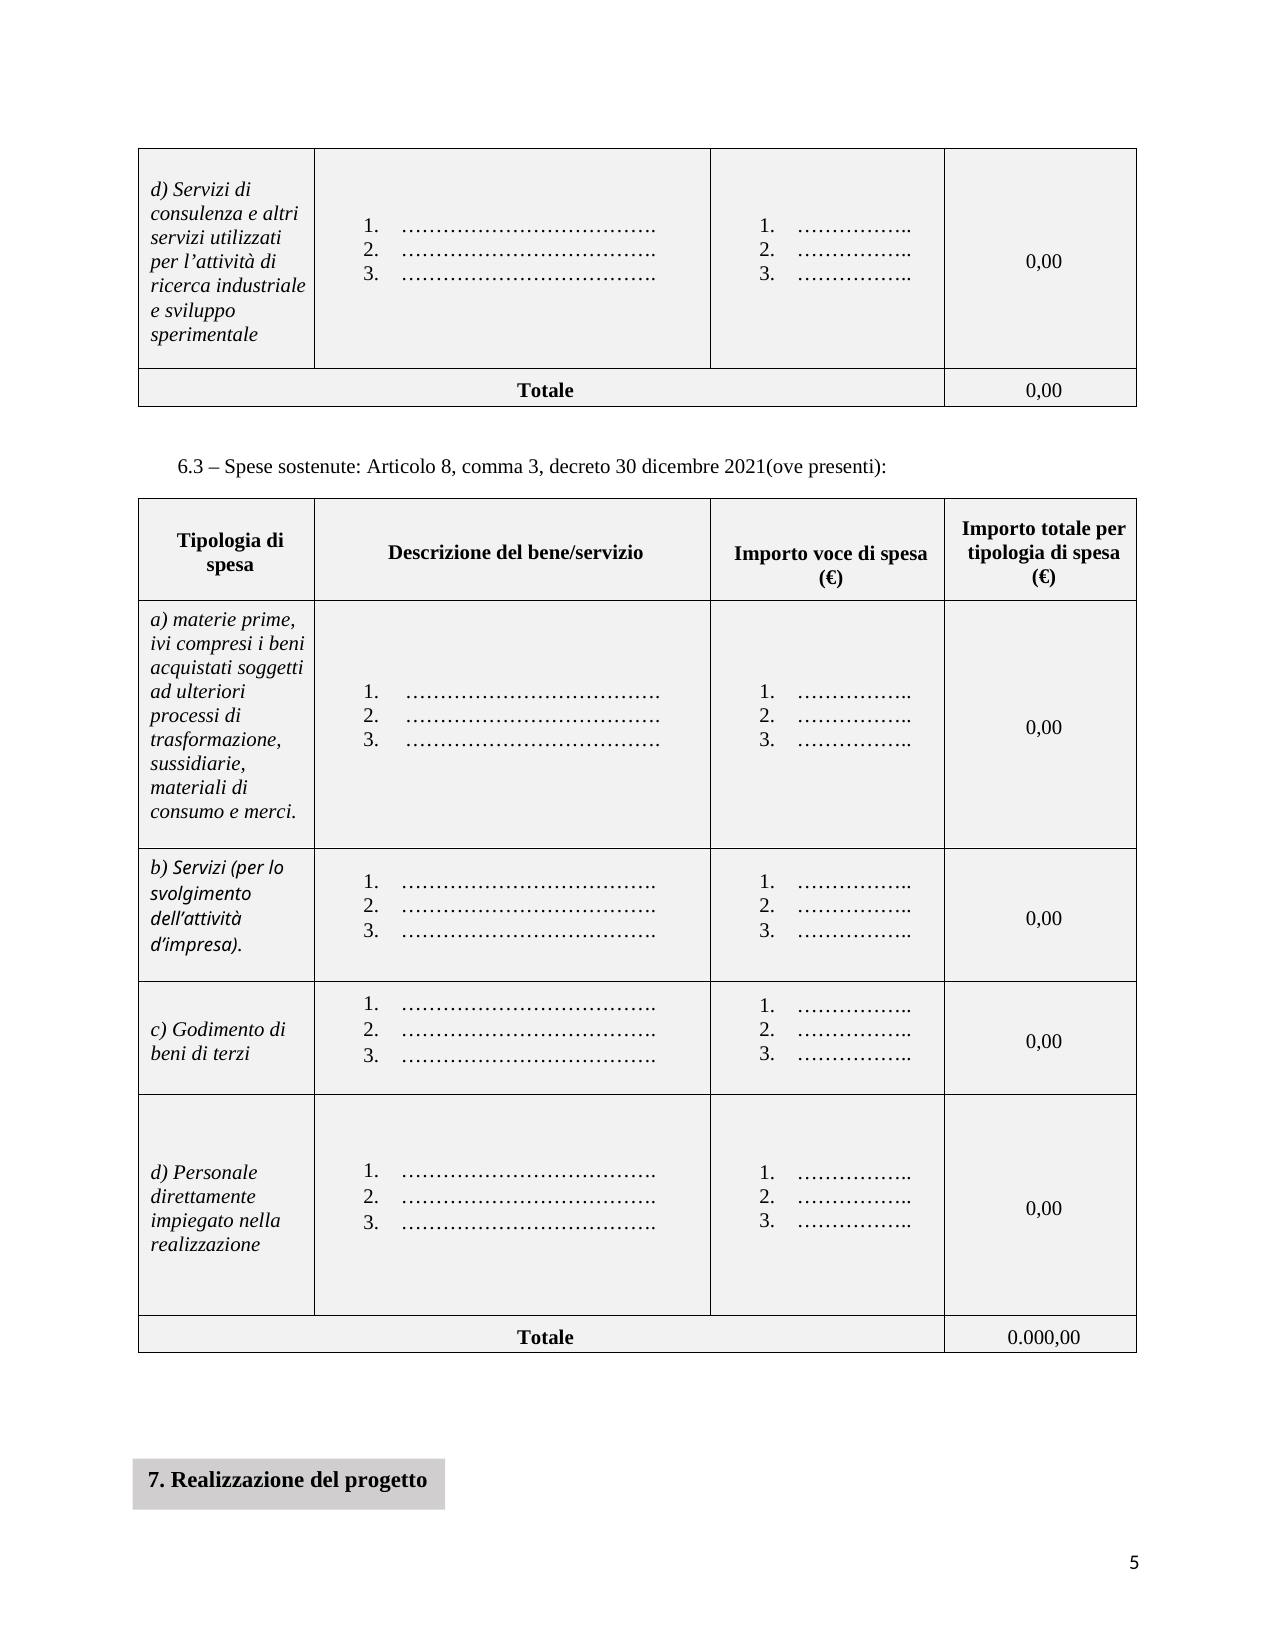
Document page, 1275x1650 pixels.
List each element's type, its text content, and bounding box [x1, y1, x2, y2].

table_header Tipologia di spesa [139, 499, 314, 600]
table_cell ………………………………. ………………………………. ………………………………. [315, 1095, 710, 1315]
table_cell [711, 149, 944, 368]
table_cell …………….. …………….. …………….. [711, 1095, 944, 1315]
table_cell …………….. …………….. …………….. [711, 982, 944, 1094]
text 6.3 – Spese sostenute: Articolo 8, comma 3, decreto 30 dicembre 2021(ove presenti): [177, 454, 1154, 478]
table_cell 0,00 [945, 982, 1136, 1094]
table_cell ………………………………. ………………………………. ………………………………. [315, 982, 710, 1094]
table_cell c) Godimento di beni di terzi [139, 982, 314, 1094]
table_cell 0,00 [945, 601, 1136, 847]
table_header Importo totale per tipologia di spesa (€) [945, 499, 1136, 600]
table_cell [315, 149, 710, 368]
table_cell …………….. …………….. …………….. [711, 849, 944, 981]
table_cell Totale [139, 369, 944, 406]
table_cell 0,00 [945, 849, 1136, 981]
table_header Descrizione del bene/servizio [315, 499, 710, 600]
table_cell 0.000,00 [945, 1316, 1136, 1352]
table_cell a) materie prime, ivi compresi i beni acquistati soggetti ad ulteriori processi di trasformazione, sussidiarie, materiali di consumo e merci. [139, 601, 314, 847]
table_cell b) Servizi (per lo svolgimento dell’attività d’impresa). [139, 849, 314, 981]
table_cell d) Personale direttamente impiegato nella realizzazione [139, 1095, 314, 1315]
table_cell Totale [139, 1316, 944, 1352]
table_cell …………….. …………….. …………….. [711, 601, 944, 847]
table_cell 0,00 [945, 1095, 1136, 1315]
table_cell 1. ………………………………. 2. ………………………………. 3. ………………………………. [315, 601, 710, 847]
table_header Importo voce di spesa (€) [711, 499, 944, 600]
table_cell 0,00 [945, 369, 1136, 406]
table_cell 0,00 [945, 149, 1136, 368]
table_cell ………………………………. ………………………………. ………………………………. [315, 849, 710, 981]
table_cell d) Servizi di consulenza e altri servizi utilizzati per l’attività di ricerca industriale e sviluppo sperimentale [139, 149, 314, 368]
